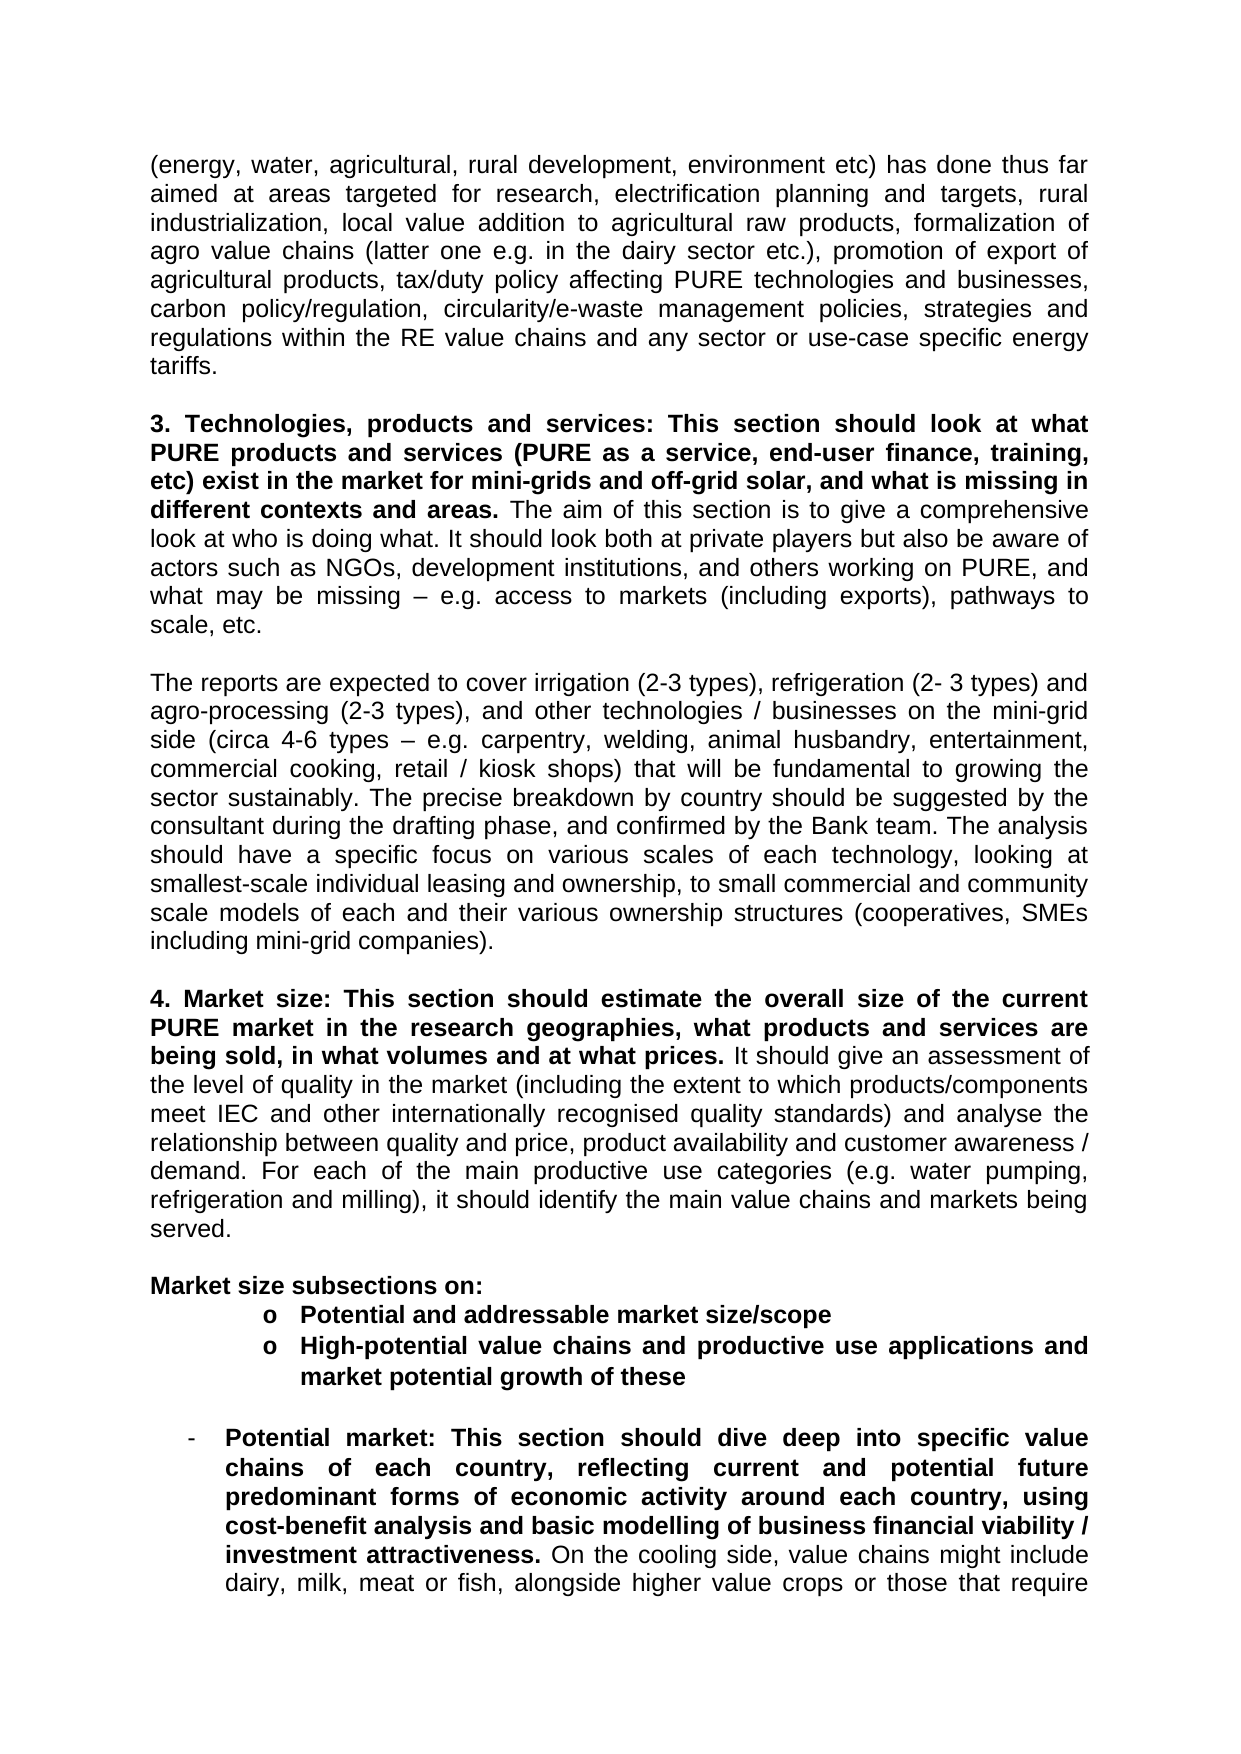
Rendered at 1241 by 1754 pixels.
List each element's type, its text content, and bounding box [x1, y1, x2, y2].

text 4. Market size: This section should estimate the overall size of the current PURE market in the research geographies, what products and services are being sold, in what volumes and at what prices. It should give an assessment of the level of quality in the market (including the extent to which products/components meet IEC and other internationally recognised quality standards) and analyse the relationship between quality and price, product availability and customer awareness / demand. For each of the main productive use categories (e.g. water pumping, refrigeration and milling), it should identify the main value chains and markets being served. [150, 984, 1090, 1242]
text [150, 150, 1090, 380]
list High-potential value chains and productive use applications and market potential growth of these [262, 1331, 1090, 1391]
text Market size subsections on: [150, 1271, 1090, 1300]
list Potential and addressable market size/scope [262, 1300, 1090, 1331]
text The reports are expected to cover irrigation (2-3 types), refrigeration (2- 3 types) and agro-processing (2-3 types), and other technologies / businesses on the mini-grid side (circa 4-6 types – e.g. carpentry, welding, animal husbandry, entertainment, commercial cooking, retail / kiosk shops) that will be fundamental to growing the sector sustainably. The precise breakdown by country should be suggested by the consultant during the drafting phase, and confirmed by the Bank team. The analysis should have a specific focus on various scales of each technology, looking at smallest-scale individual leasing and ownership, to small commercial and community scale models of each and their various ownership structures (cooperatives, SMEs including mini-grid companies). [150, 667, 1090, 955]
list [187, 1419, 1090, 1597]
text 3. Technologies, products and services: This section should look at what PURE products and services (PURE as a service, end-user finance, training, etc) exist in the market for mini-grids and off-grid solar, and what is missing in different contexts and areas. The aim of this section is to give a comprehensive look at who is doing what. It should look both at private players but also be aware of actors such as NGOs, development institutions, and others working on PURE, and what may be missing – e.g. access to markets (including exports), pathways to scale, etc. [150, 409, 1090, 639]
